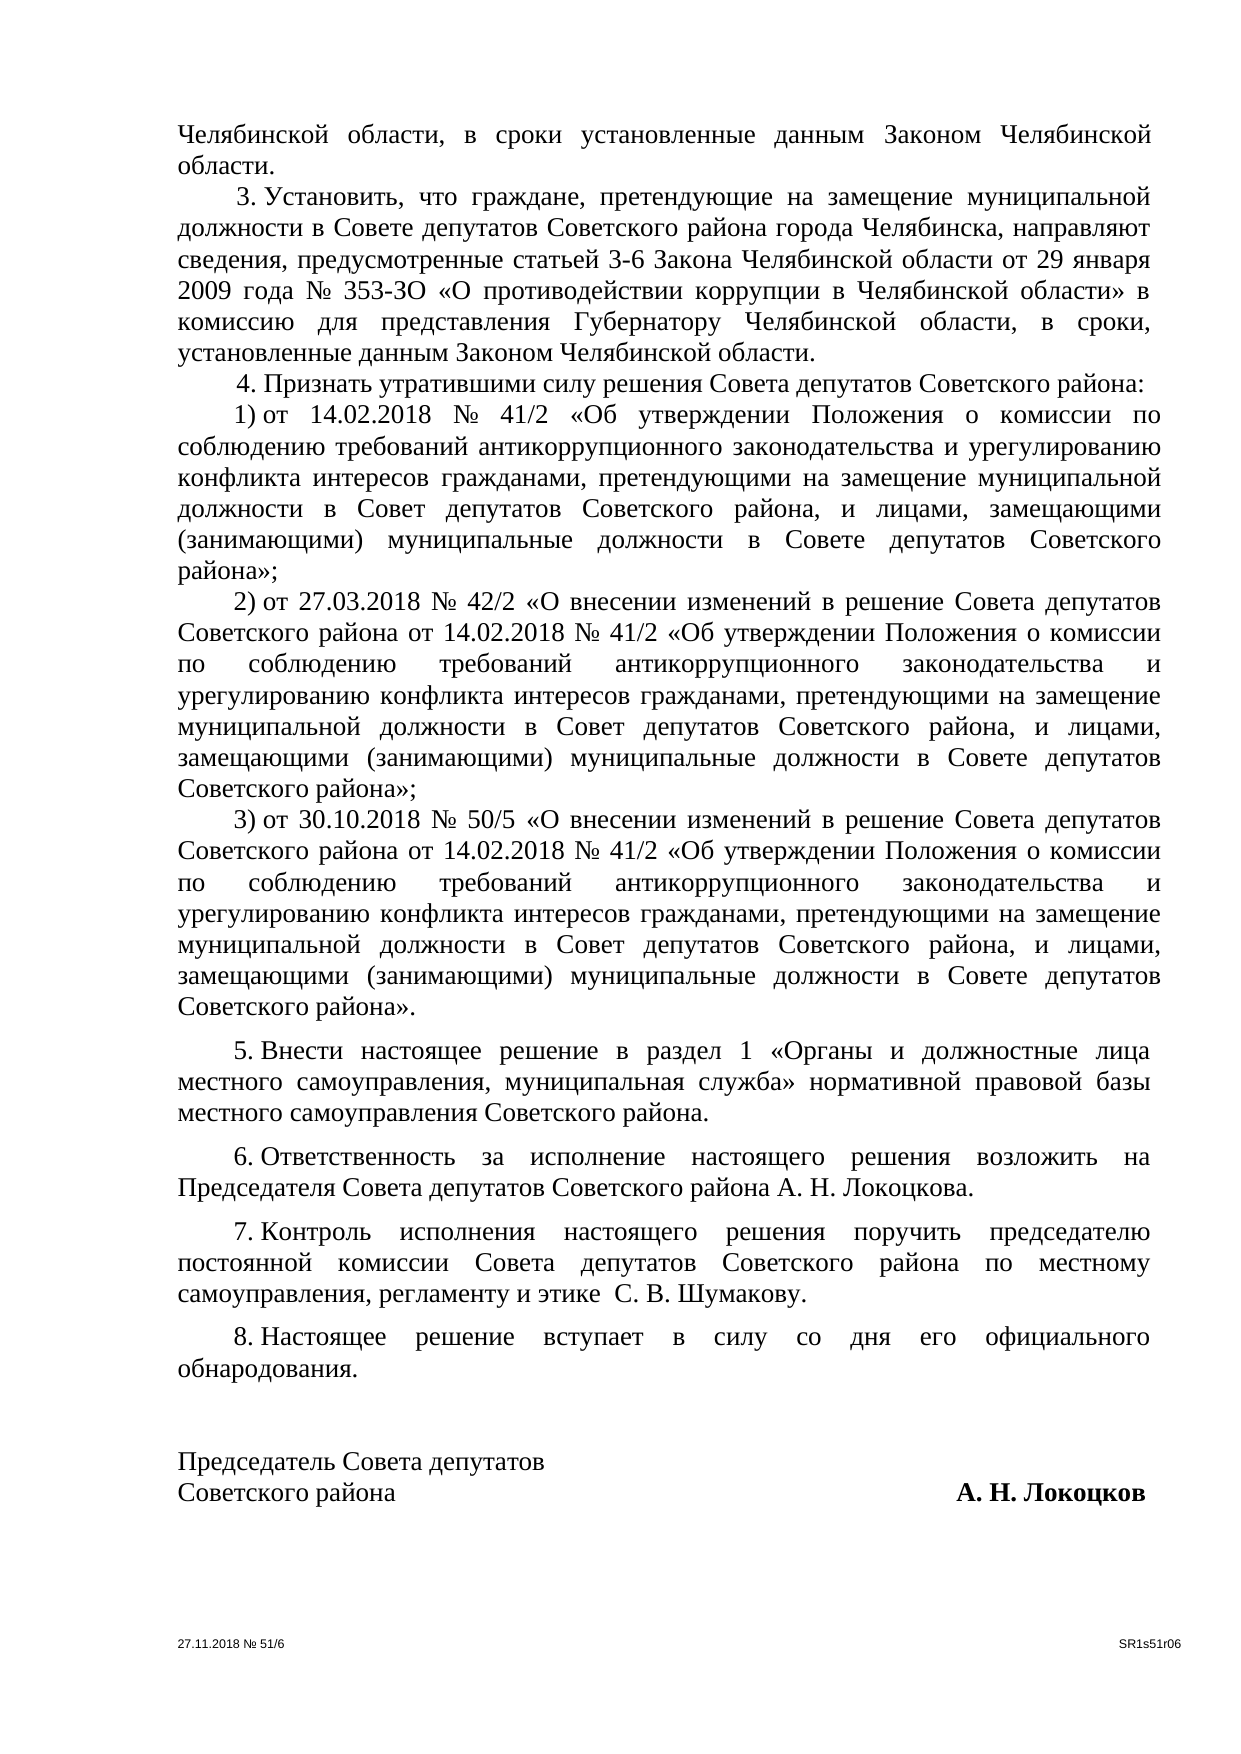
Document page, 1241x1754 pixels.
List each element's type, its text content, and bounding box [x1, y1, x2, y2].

text 5. Внести настоящее решение в раздел 1 «Органы и должностные лица местного самоуправления, муниципальная служба» нормативной правовой базы местного самоуправления Советского района. [177, 1034, 1152, 1127]
text 4. Признать утратившими силу решения Совета депутатов Советского района: [177, 367, 1152, 398]
text 7. Контроль исполнения настоящего решения поручить председателю постоянной комиссии Совета депутатов Советского района по местному самоуправления, регламенту и этике С. В. Шумакову. [177, 1214, 1152, 1308]
text Председатель Совета депутатов [177, 1445, 1152, 1476]
text Советского района А. Н. Локоцков [177, 1476, 1152, 1507]
text 8. Настоящее решение вступает в силу со дня его официального обнародования. [177, 1321, 1152, 1383]
text 3. Установить, что граждане, претендующие на замещение муниципальной должности в Совете депутатов Советского района города Челябинска, направляют сведения, предусмотренные статьей 3-6 Закона Челябинской области от 29 января 2009 года № 353-ЗО «О противодействии коррупции в Челябинской области» в комиссию для представления Губернатору Челябинской области, в сроки, установленные данным Законом Челябинской области. [177, 180, 1152, 367]
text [177, 118, 1152, 180]
text 1) от 14.02.2018 № 41/2 «Об утверждении Положения о комиссии по соблюдению требований антикоррупционного законодательства и урегулированию конфликта интересов гражданами, претендующими на замещение муниципальной должности в Совет депутатов Советского района, и лицами, замещающими (занимающими) муниципальные должности в Совете депутатов Советского района»; [177, 398, 1162, 585]
text 6. Ответственность за исполнение настоящего решения возложить на Председателя Совета депутатов Советского района А. Н. Локоцкова. [177, 1140, 1152, 1202]
text 2) от 27.03.2018 № 42/2 «О внесении изменений в решение Совета депутатов Советского района от 14.02.2018 № 41/2 «Об утверждении Положения о комиссии по соблюдению требований антикоррупционного законодательства и урегулированию конфликта интересов гражданами, претендующими на замещение муниципальной должности в Совет депутатов Советского района, и лицами, замещающими (занимающими) муниципальные должности в Совете депутатов Советского района»; [177, 585, 1162, 803]
text 3) от 30.10.2018 № 50/5 «О внесении изменений в решение Совета депутатов Советского района от 14.02.2018 № 41/2 «Об утверждении Положения о комиссии по соблюдению требований антикоррупционного законодательства и урегулированию конфликта интересов гражданами, претендующими на замещение муниципальной должности в Совет депутатов Советского района, и лицами, замещающими (занимающими) муниципальные должности в Совете депутатов Советского района». [177, 803, 1162, 1021]
